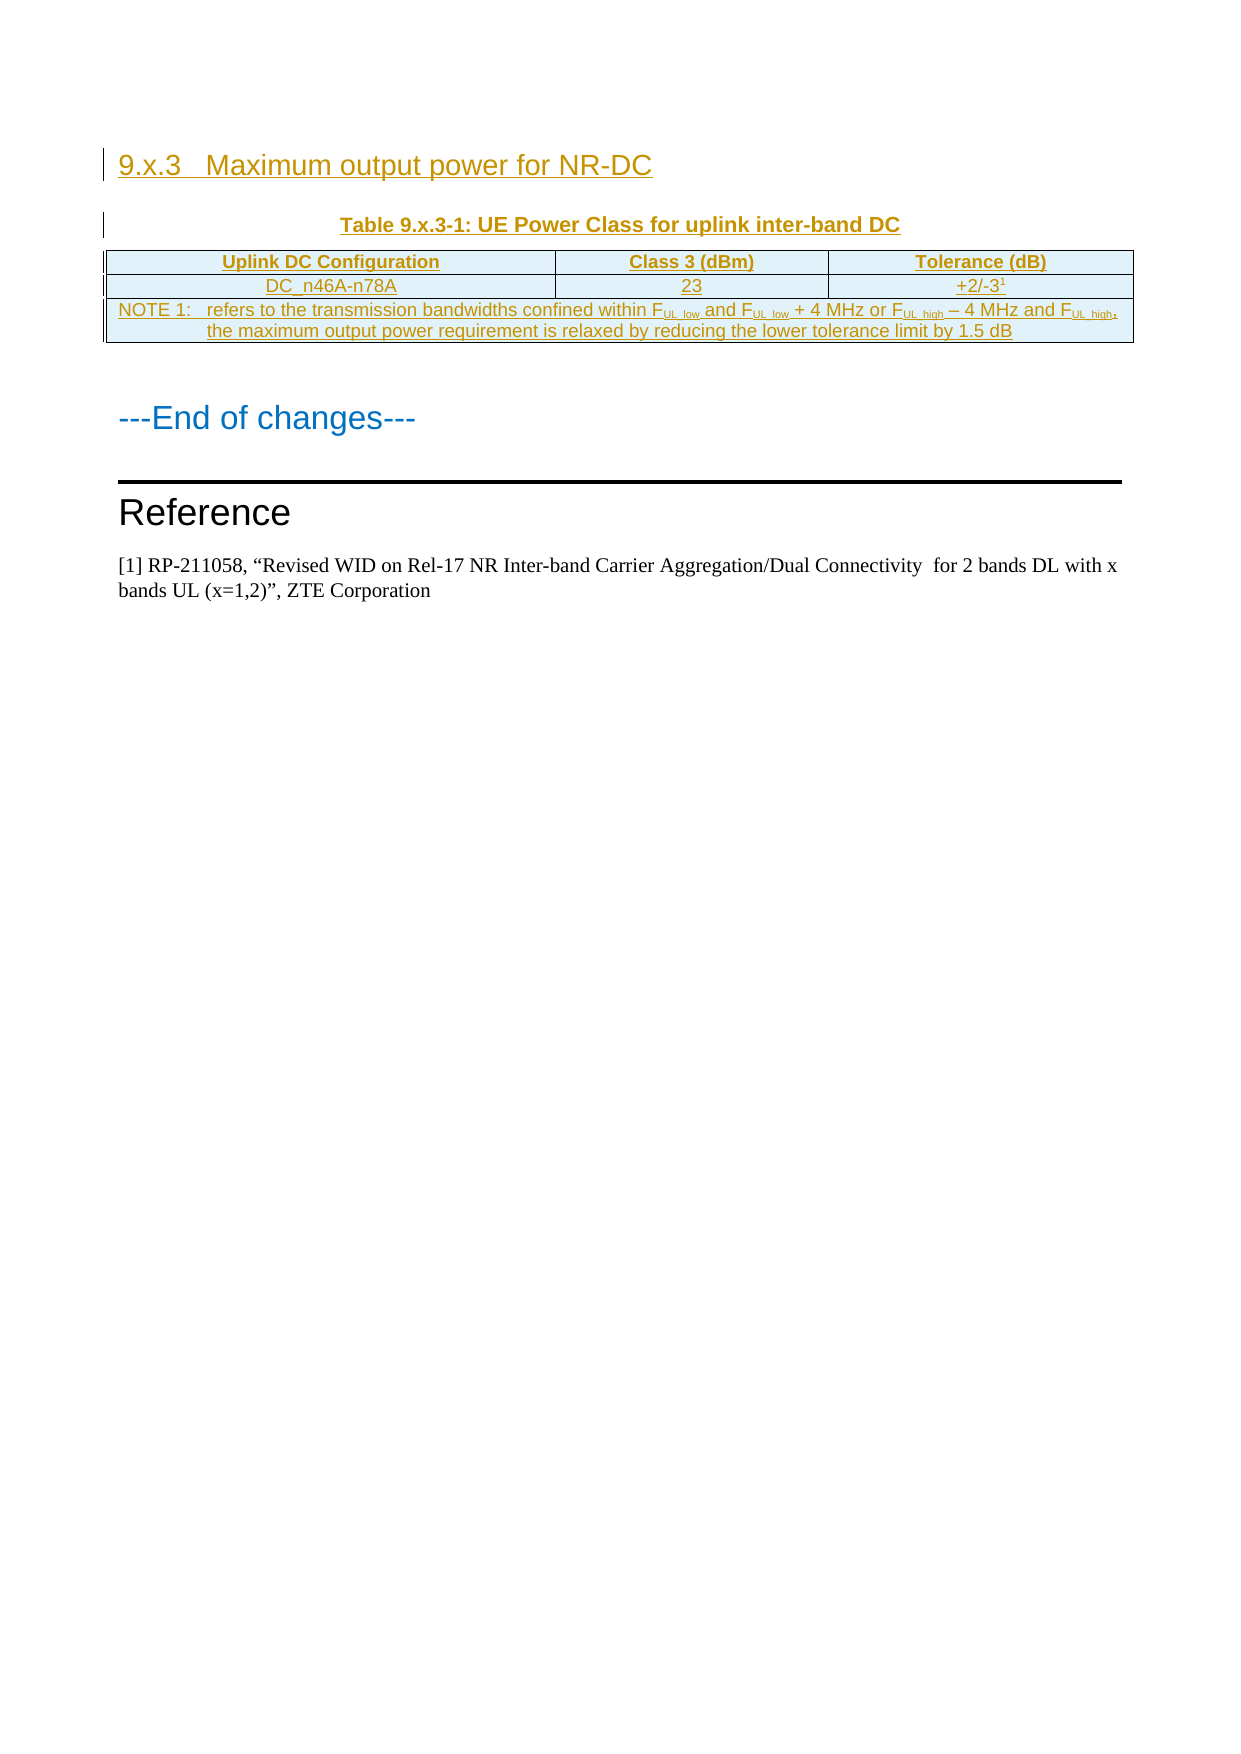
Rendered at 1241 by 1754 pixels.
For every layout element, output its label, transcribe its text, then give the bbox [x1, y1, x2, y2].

subtitle ---End of changes--- [118, 398, 1122, 437]
subtitle Reference [118, 484, 1122, 533]
text [1] RP-211058, “Revised WID on Rel-17 NR Inter-band Carrier Aggregation/Dual Connectivity for 2 bands DL with x bands UL (x=1,2)”, ZTE Corporation [118, 552, 1122, 602]
